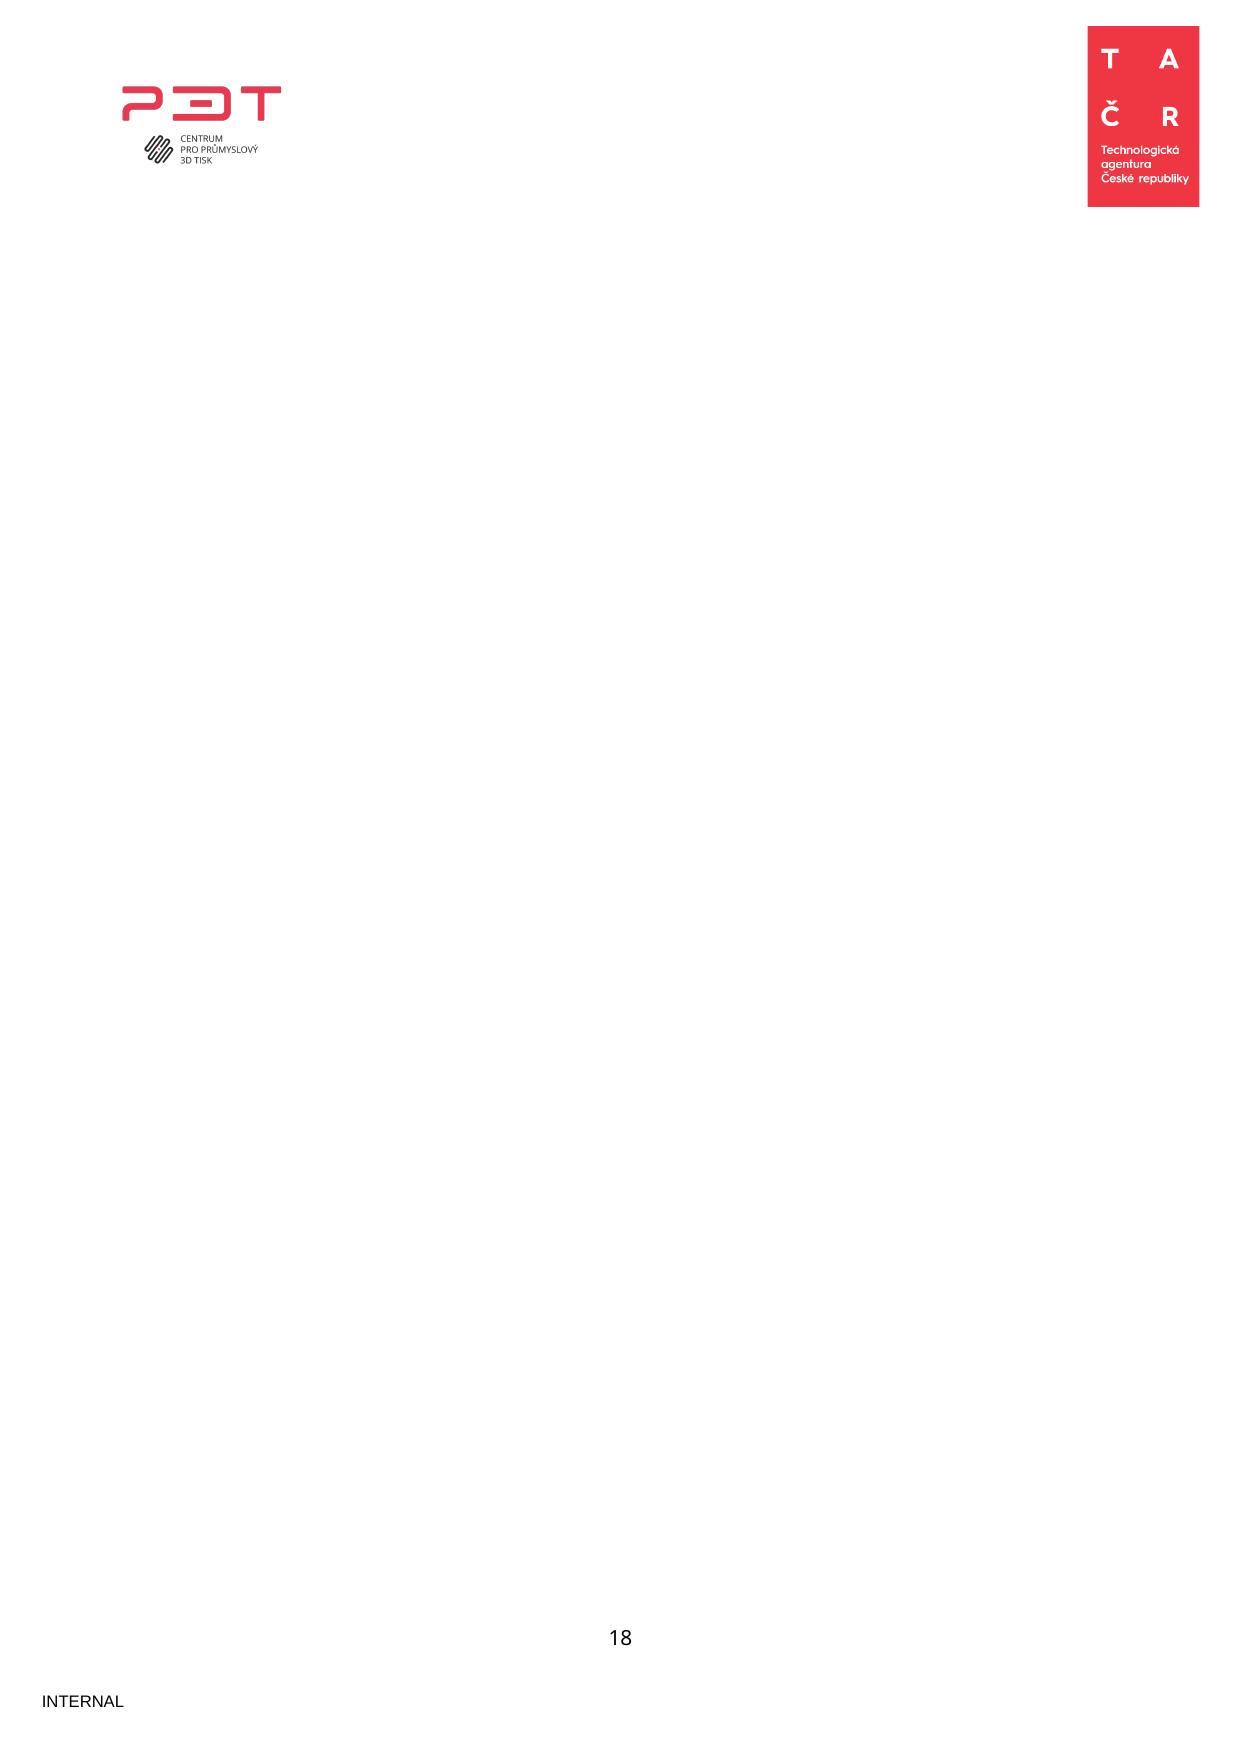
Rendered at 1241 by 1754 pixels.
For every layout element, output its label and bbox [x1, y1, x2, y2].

picture [1086, 26, 1199, 205]
picture [116, 78, 288, 169]
